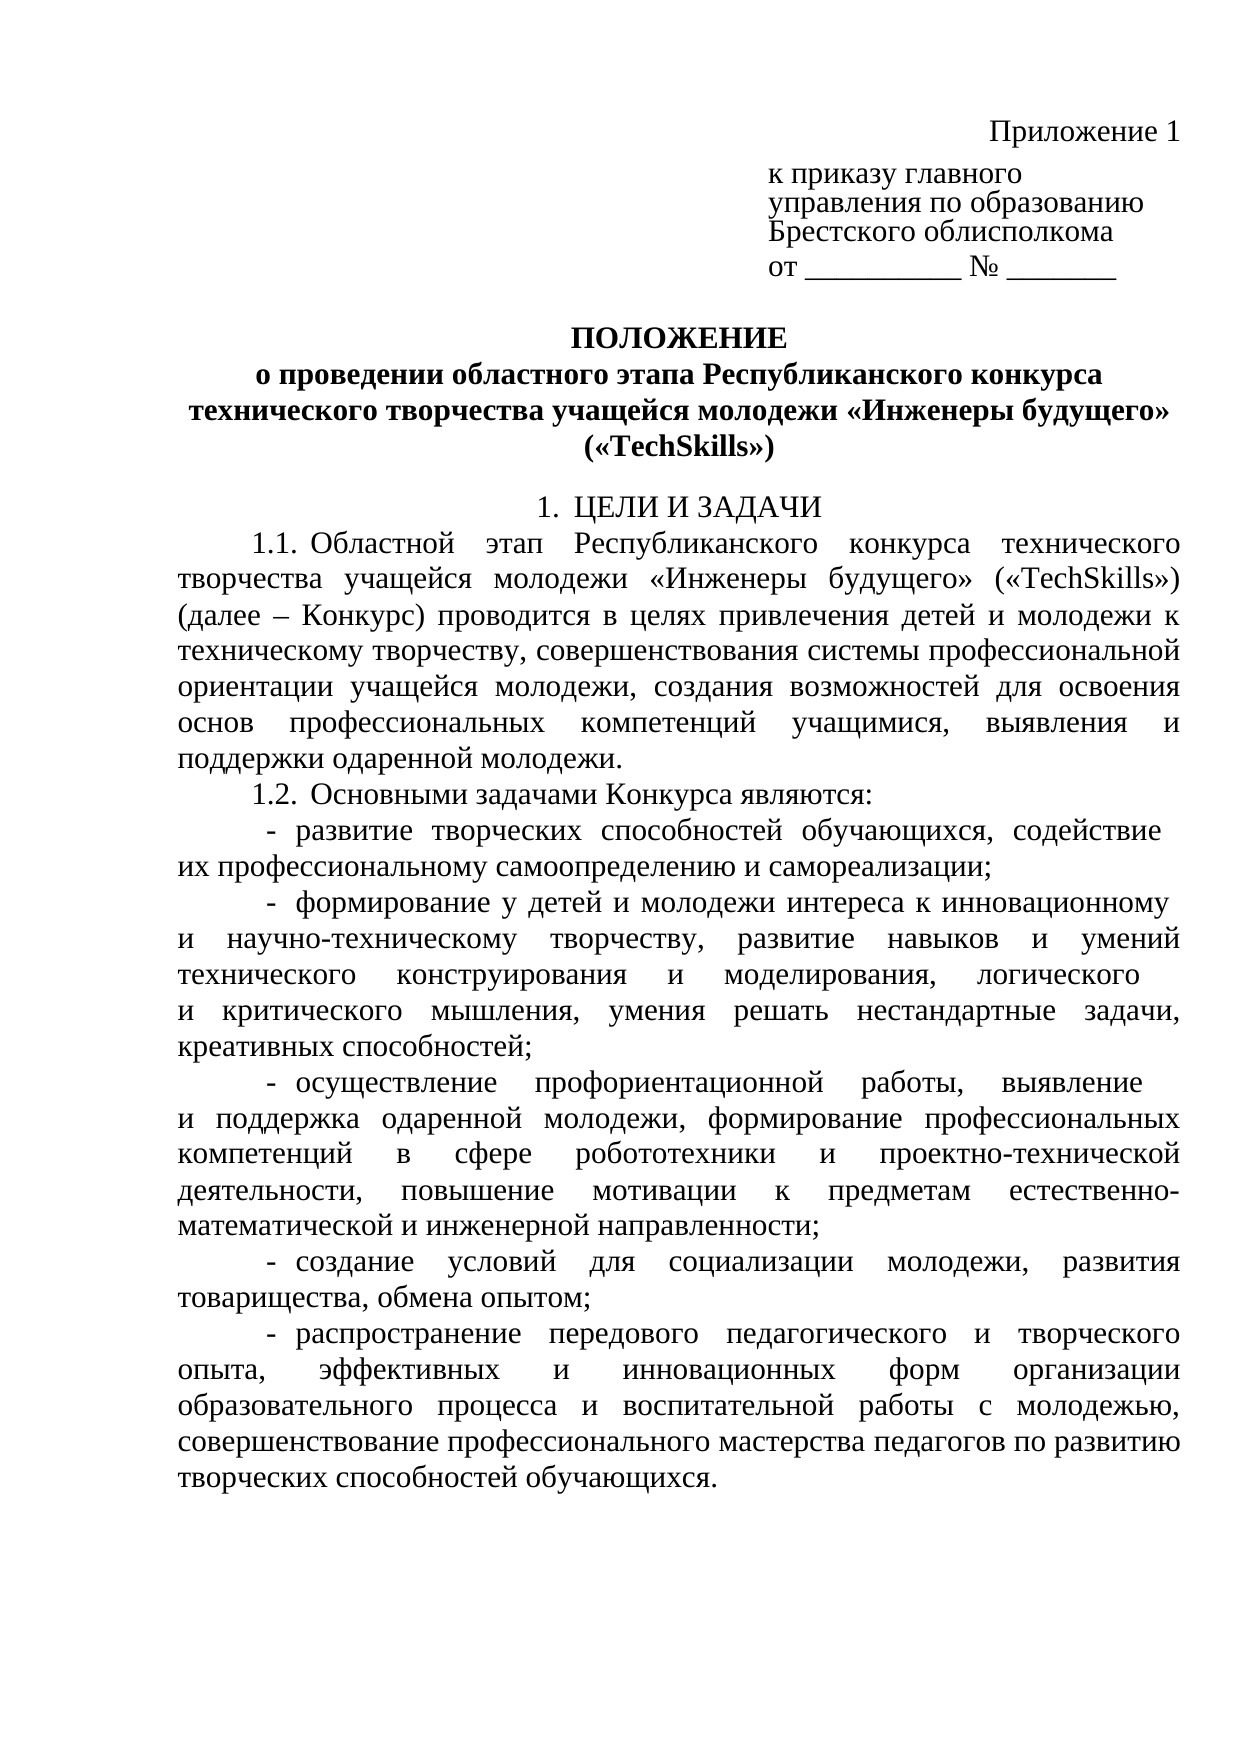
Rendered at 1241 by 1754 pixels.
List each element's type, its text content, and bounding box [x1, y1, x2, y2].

list формирование у детей и молодежи интереса к инновационному и научно-техническому творчеству, развитие навыков и умений технического конструирования и моделирования, логического и критического мышления, умения решать нестандартные задачи, креативных способностей; [177, 883, 1181, 1063]
list осуществление профориентационной работы, выявление и поддержка одаренной молодежи, формирование профессиональных компетенций в сфере робототехники и проектно-технической деятельности, повышение мотивации к предметам естественно-математической и инженерной направленности; [177, 1063, 1181, 1243]
list распространение передового педагогического и творческого опыта, эффективных и инновационных форм организации образовательного процесса и воспитательной работы с молодежью, совершенствование профессионального мастерства педагогов по развитию творческих способностей обучающихся. [177, 1314, 1181, 1494]
text к приказу главного управления по образованию Брестского облисполкома [768, 160, 1181, 247]
text ПОЛОЖЕНИЕ о проведении областного этапа Республиканского конкурса технического творчества учащейся молодежи «Инженеры будущего» («TechSkills») [177, 319, 1181, 463]
list создание условий для социализации молодежи, развития товарищества, обмена опытом; [177, 1243, 1181, 1314]
list ЦЕЛИ И ЗАДАЧИ [177, 488, 1181, 524]
list Областной этап Республиканского конкурса технического творчества учащейся молодежи «Инженеры будущего» («TechSkills») (далее – Конкурс) проводится в целях привлечения детей и молодежи к техническому творчеству, совершенствования системы профессиональной ориентации учащейся молодежи, создания возможностей для освоения основ профессиональных компетенций учащимися, выявления и поддержки одаренной молодежи. [177, 524, 1181, 775]
list развитие творческих способностей обучающихся, содействие их профессиональному самоопределению и самореализации; [177, 811, 1181, 883]
text от __________ № _______ [768, 247, 1181, 283]
list Основными задачами Конкурса являются: [177, 775, 1181, 811]
text Приложение 1 [177, 118, 1181, 147]
